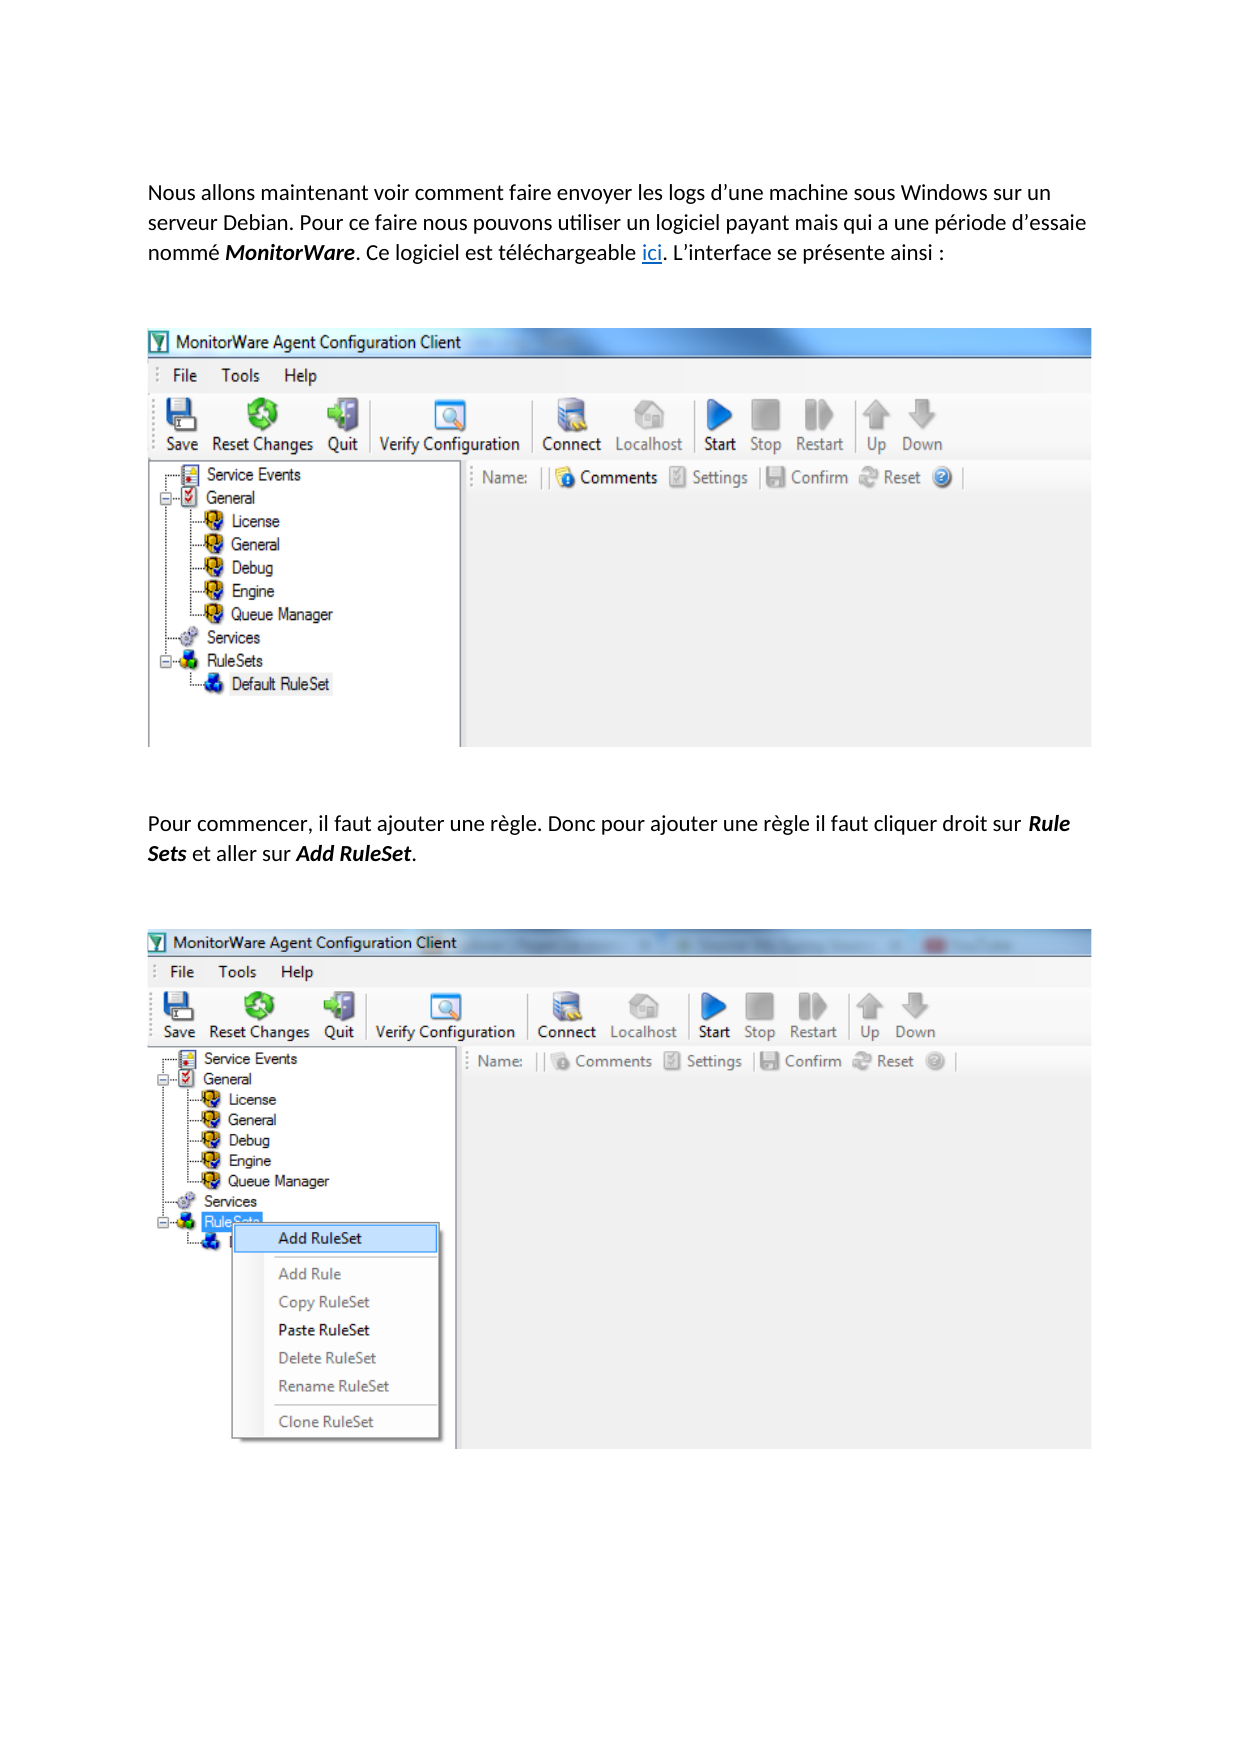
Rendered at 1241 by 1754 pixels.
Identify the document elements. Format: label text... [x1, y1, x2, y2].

picture [147, 328, 1092, 747]
text Pour commencer, il faut ajouter une règle. Donc pour ajouter une règle il faut cliquer droit sur Rule Sets et aller sur Add RuleSet. [148, 809, 1092, 867]
text Nous allons maintenant voir comment faire envoyer les logs d’une machine sous Windows sur un serveur Debian. Pour ce faire nous pouvons utiliser un logiciel payant mais qui a une période d’essaie nommé MonitorWare. Ce logiciel est téléchargeable ici. L’interface se présente ainsi : [148, 178, 1092, 266]
picture [147, 929, 1092, 1449]
